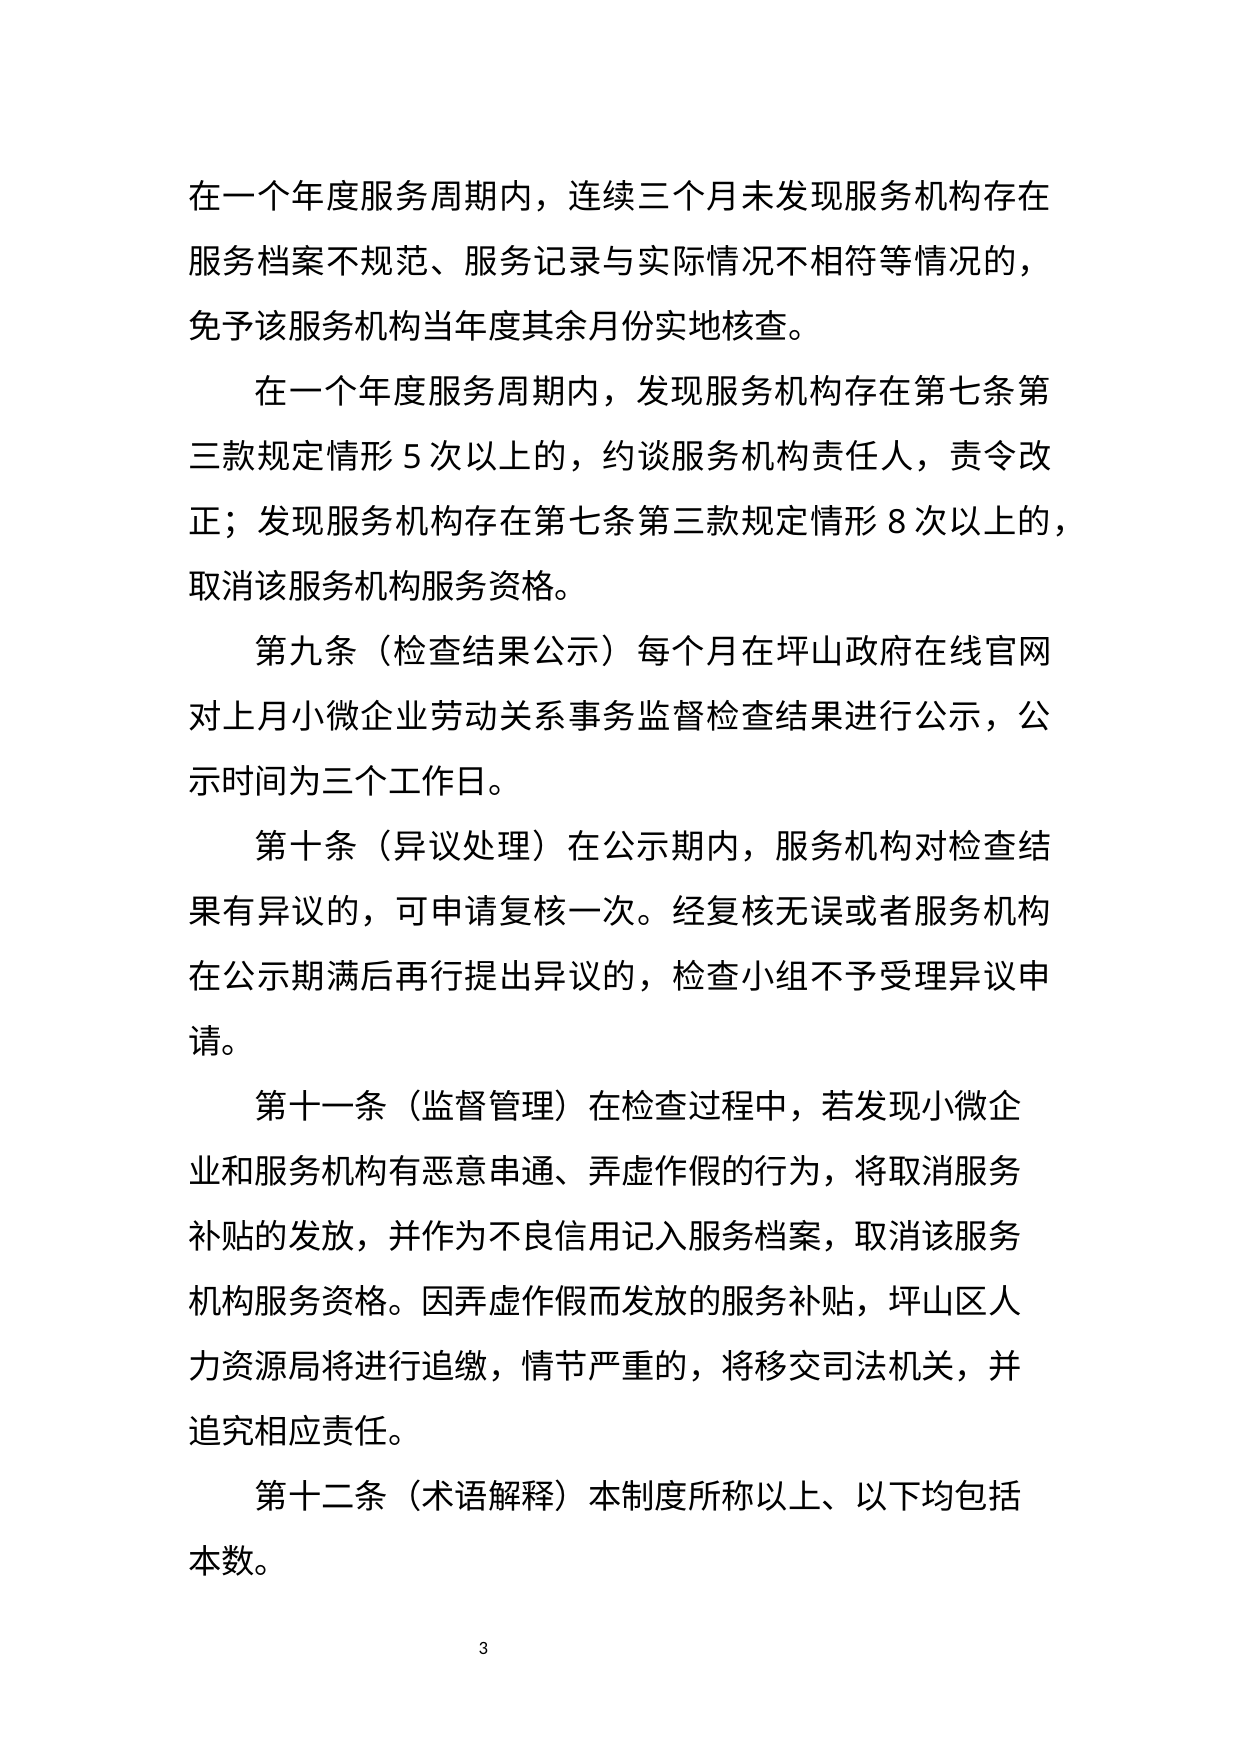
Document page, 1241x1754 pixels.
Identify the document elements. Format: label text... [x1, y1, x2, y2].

text 第十一条（监督管理）在检查过程中，若发现小微企业和服务机构有恶意串通、弄虚作假的行为，将取消服务补贴的发放，并作为不良信用记入服务档案，取消该服务机构服务资格。因弄虚作假而发放的服务补贴，坪山区人力资源局将进行追缴，情节严重的，将移交司法机关，并追究相应责任。 [188, 1072, 1052, 1462]
text 第十二条（术语解释）本制度所称以上、以下均包括本数。 [188, 1462, 1052, 1592]
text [188, 162, 1052, 357]
text 第九条（检查结果公示）每个月在坪山政府在线官网对上月小微企业劳动关系事务监督检查结果进行公示，公示时间为三个工作日。 [188, 617, 1052, 812]
text 第十条（异议处理）在公示期内，服务机构对检查结果有异议的，可申请复核一次。经复核无误或者服务机构在公示期满后再行提出异议的，检查小组不予受理异议申请。 [188, 812, 1052, 1072]
text 在一个年度服务周期内，发现服务机构存在第七条第三款规定情形5次以上的，约谈服务机构责任人，责令改正；发现服务机构存在第七条第三款规定情形8次以上的，取消该服务机构服务资格。 [188, 357, 1052, 617]
